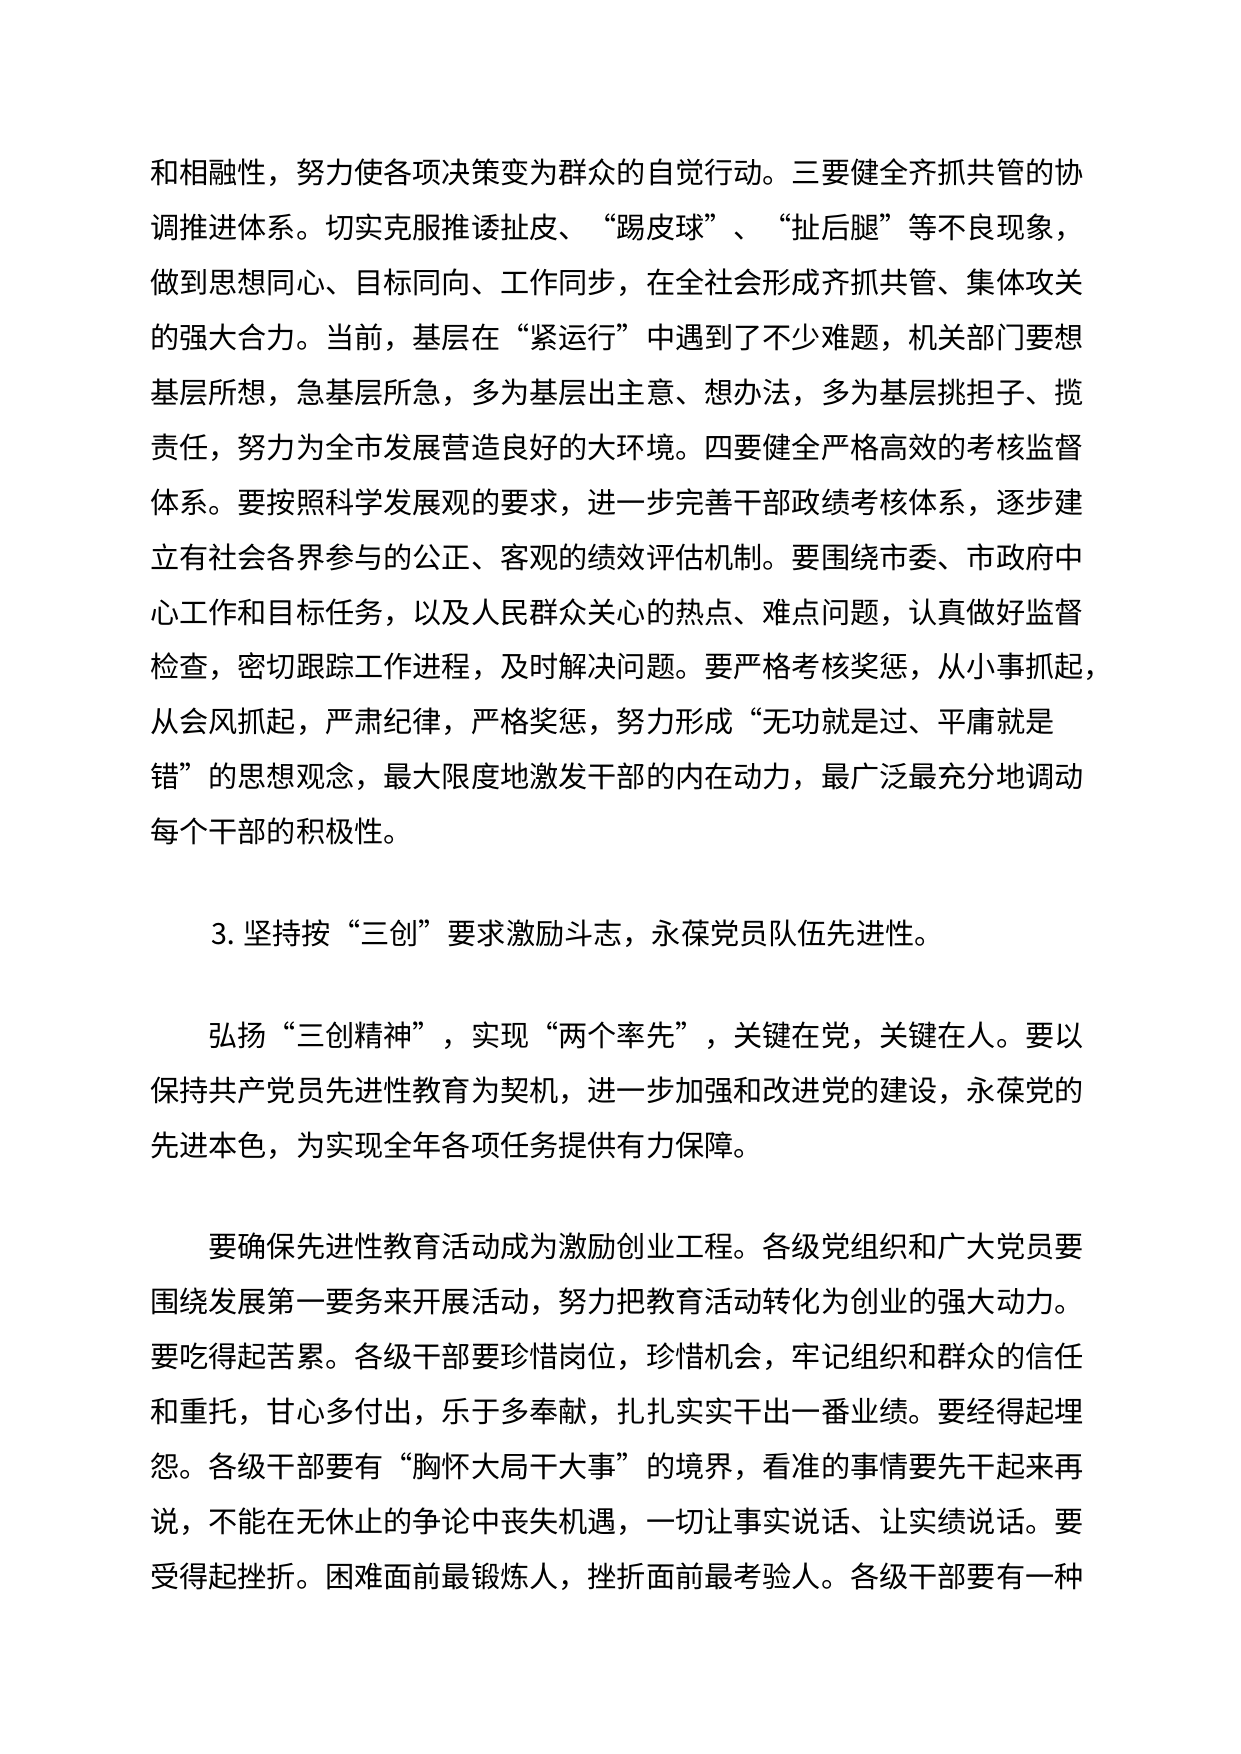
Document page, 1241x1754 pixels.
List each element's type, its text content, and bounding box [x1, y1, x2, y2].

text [150, 150, 1090, 851]
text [150, 1224, 1090, 1596]
text ⒊坚持按“三创”要求激励斗志，永葆党员队伍先进性。 [150, 911, 1090, 953]
text 弘扬“三创精神”，实现“两个率先”，关键在党，关键在人。要以保持共产党员先进性教育为契机，进一步加强和改进党的建设，永葆党的先进本色，为实现全年各项任务提供有力保障。 [150, 1012, 1090, 1164]
